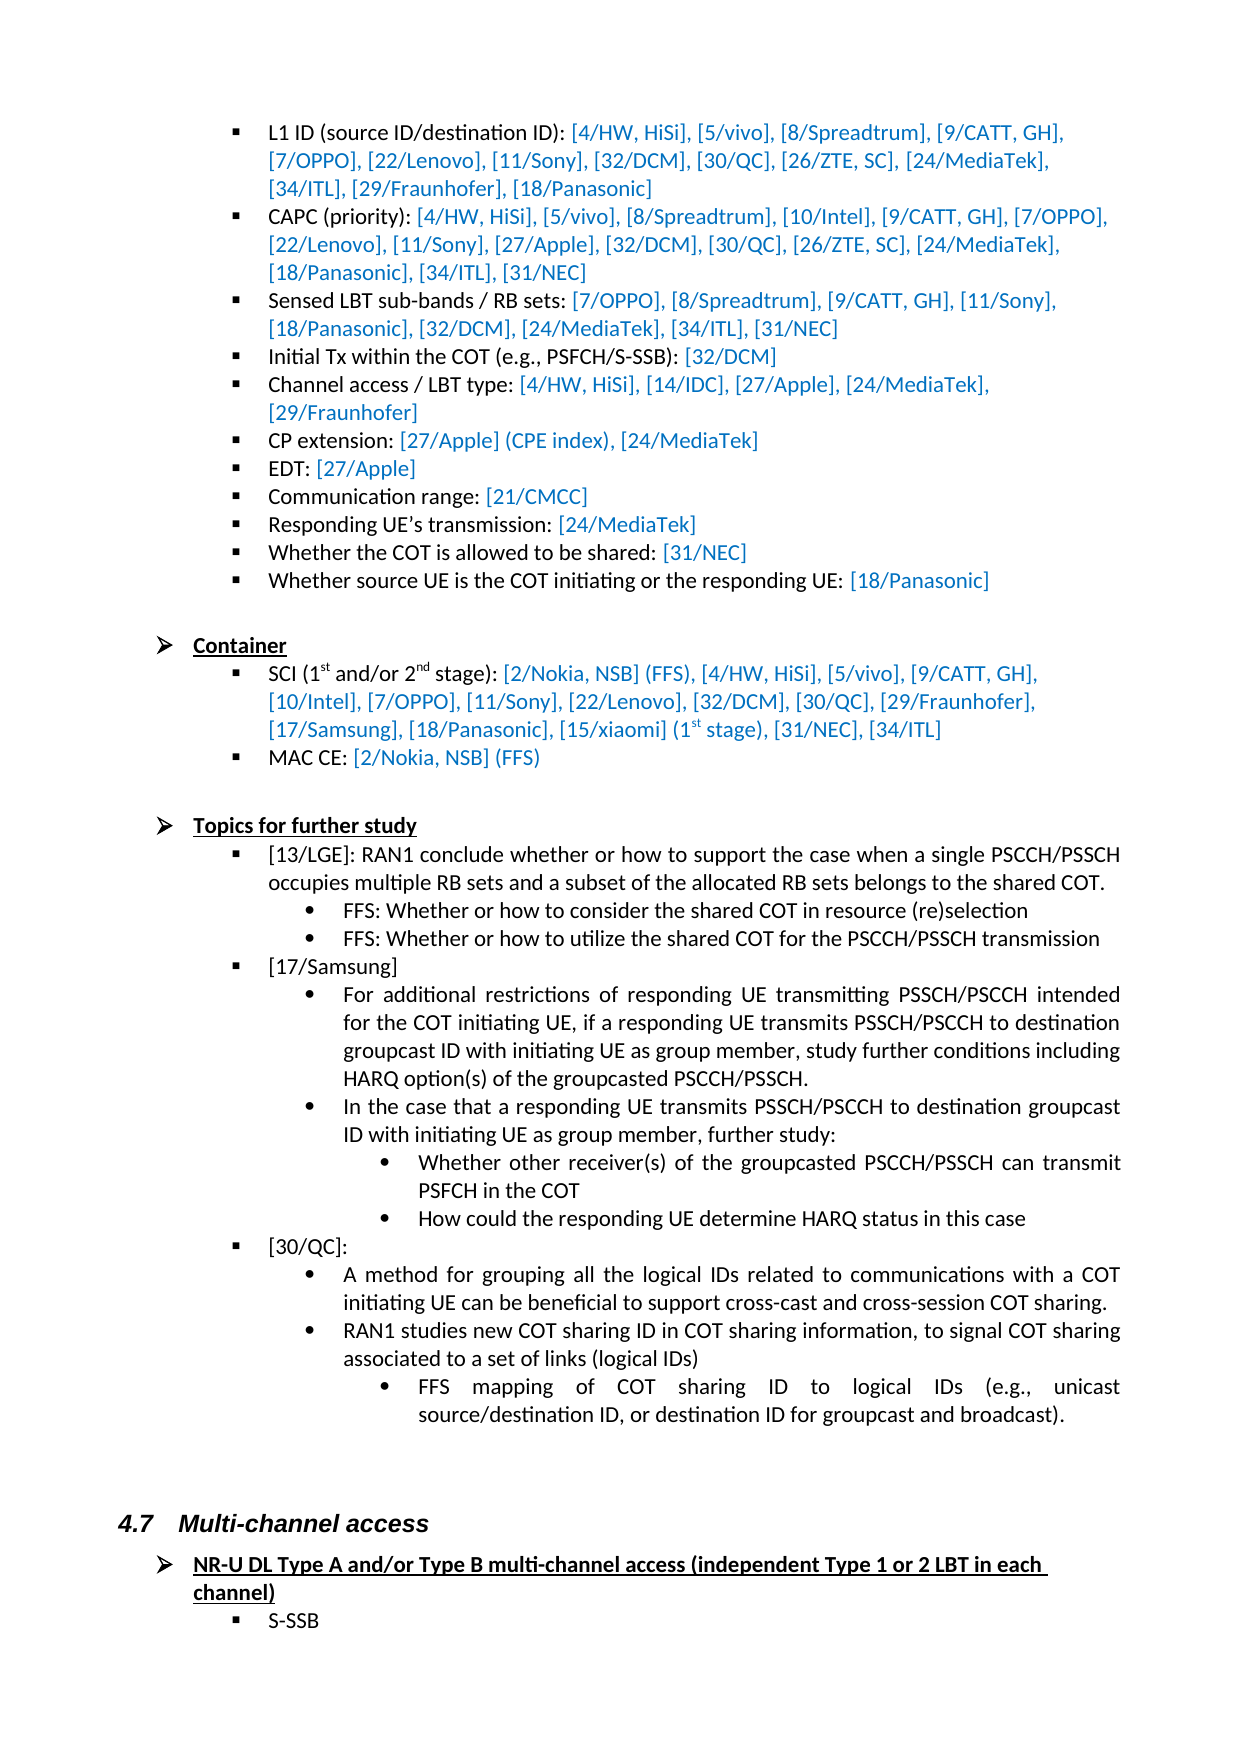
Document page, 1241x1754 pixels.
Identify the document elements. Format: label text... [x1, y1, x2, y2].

list [30/QC]: [231, 1232, 1122, 1260]
list Responding UE’s transmission: [24/MediaTek] [231, 510, 1122, 538]
list In the case that a responding UE transmits PSSCH/PSCCH to destination groupcast ID with initiating UE as group member, further study: [306, 1092, 1122, 1148]
list [17/Samsung] [231, 952, 1122, 980]
list MAC CE: [2/Nokia, NSB] (FFS) [231, 743, 1122, 771]
list CAPC (priority): [4/HW, HiSi], [5/vivo], [8/Spreadtrum], [10/Intel], [9/CATT, GH], [7/OPPO], [22/Lenovo], [11/Sony], [27/Apple], [32/DCM], [30/QC], [26/ZTE, SC], [24/MediaTek], [18/Panasonic], [34/ITL], [31/NEC] [231, 202, 1122, 286]
list Initial Tx within the COT (e.g., PSFCH/S-SSB): [32/DCM] [231, 342, 1122, 370]
list SCI (1st and/or 2nd stage): [2/Nokia, NSB] (FFS), [4/HW, HiSi], [5/vivo], [9/CATT, GH], [10/Intel], [7/OPPO], [11/Sony], [22/Lenovo], [32/DCM], [30/QC], [29/Fraunhofer], [17/Samsung], [18/Panasonic], [15/xiaomi] (1st stage), [31/NEC], [34/ITL] [231, 659, 1122, 743]
list How could the responding UE determine HARQ status in this case [381, 1204, 1122, 1232]
list A method for grouping all the logical IDs related to communications with a COT initiating UE can be beneficial to support cross-cast and cross-session COT sharing. [306, 1260, 1122, 1316]
list Whether the COT is allowed to be shared: [31/NEC] [231, 538, 1122, 566]
list RAN1 studies new COT sharing ID in COT sharing information, to signal COT sharing associated to a set of links (logical IDs) [306, 1316, 1122, 1372]
list EDT: [27/Apple] [231, 454, 1122, 482]
list FFS: Whether or how to consider the shared COT in resource (re)selection [306, 896, 1122, 924]
list CP extension: [27/Apple] (CPE index), [24/MediaTek] [231, 426, 1122, 454]
list Container [156, 631, 1122, 659]
list Whether source UE is the COT initiating or the responding UE: [18/Panasonic] [231, 566, 1122, 594]
list [13/LGE]: RAN1 conclude whether or how to support the case when a single PSCCH/PSSCH occupies multiple RB sets and a subset of the allocated RB sets belongs to the shared COT. [231, 840, 1122, 896]
list FFS mapping of COT sharing ID to logical IDs (e.g., unicast source/destination ID, or destination ID for groupcast and broadcast). [381, 1372, 1122, 1428]
list Whether other receiver(s) of the groupcasted PSCCH/PSSCH can transmit PSFCH in the COT [381, 1148, 1122, 1204]
list Topics for further study [156, 812, 1122, 840]
list Communication range: [21/CMCC] [231, 482, 1122, 510]
list For additional restrictions of responding UE transmitting PSSCH/PSCCH intended for the COT initiating UE, if a responding UE transmits PSSCH/PSCCH to destination groupcast ID with initiating UE as group member, study further conditions including HARQ option(s) of the groupcasted PSCCH/PSSCH. [306, 980, 1122, 1092]
subtitle Multi-channel access [118, 1509, 1122, 1538]
list FFS: Whether or how to utilize the shared COT for the PSCCH/PSSCH transmission [306, 924, 1122, 952]
list S-SSB [231, 1606, 1122, 1634]
list NR-U DL Type A and/or Type B multi-channel access (independent Type 1 or 2 LBT in each channel) [156, 1550, 1122, 1606]
list Sensed LBT sub-bands / RB sets: [7/OPPO], [8/Spreadtrum], [9/CATT, GH], [11/Sony], [18/Panasonic], [32/DCM], [24/MediaTek], [34/ITL], [31/NEC] [231, 286, 1122, 342]
list L1 ID (source ID/destination ID): [4/HW, HiSi], [5/vivo], [8/Spreadtrum], [9/CATT, GH], [7/OPPO], [22/Lenovo], [11/Sony], [32/DCM], [30/QC], [26/ZTE, SC], [24/MediaTek], [34/ITL], [29/Fraunhofer], [18/Panasonic] [231, 118, 1122, 202]
list Channel access / LBT type: [4/HW, HiSi], [14/IDC], [27/Apple], [24/MediaTek], [29/Fraunhofer] [231, 370, 1122, 426]
